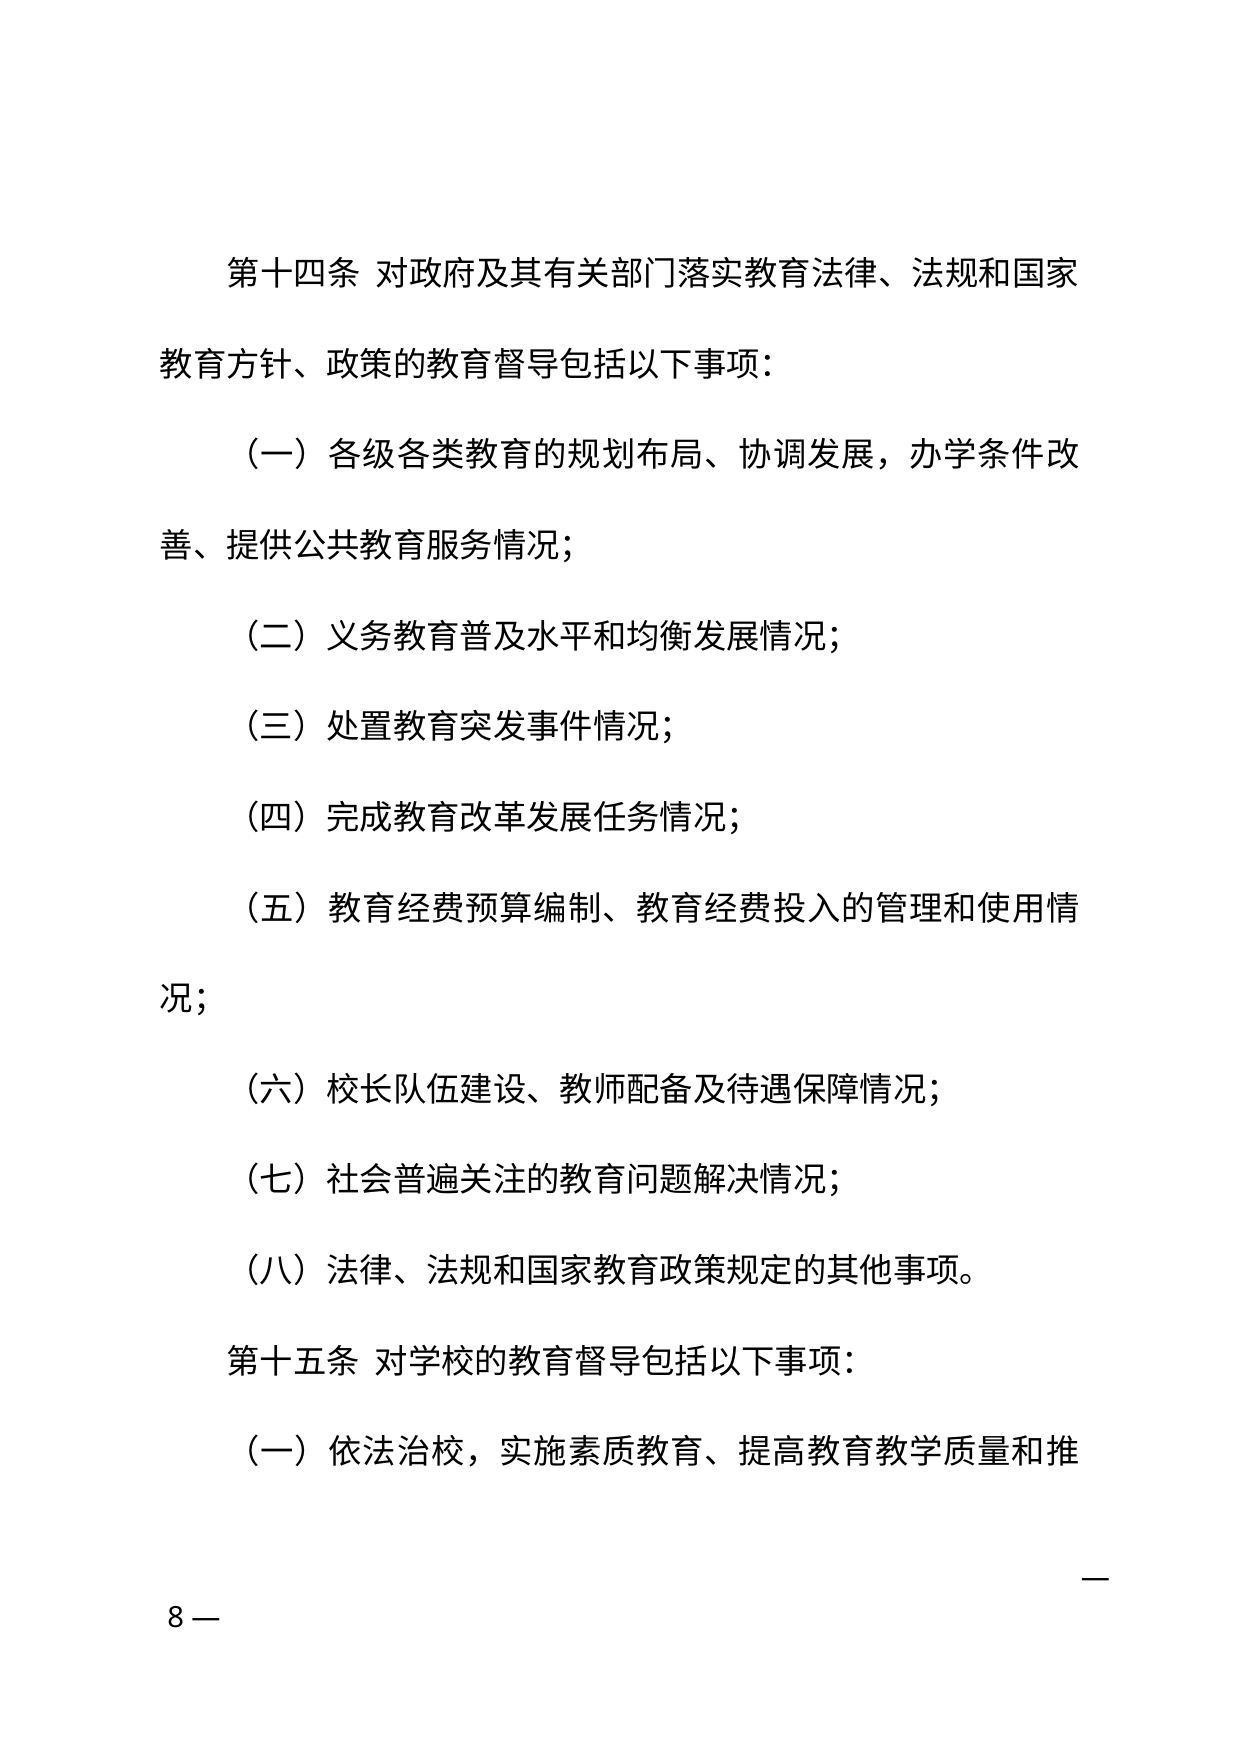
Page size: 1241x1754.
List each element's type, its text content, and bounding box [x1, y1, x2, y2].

text （七）社会普遍关注的教育问题解决情况； [159, 1132, 1081, 1223]
text （三）处置教育突发事件情况； [159, 679, 1081, 769]
text （二）义务教育普及水平和均衡发展情况； [159, 588, 1081, 679]
text （一）各级各类教育的规划布局、协调发展，办学条件改善、提供公共教育服务情况； [159, 407, 1081, 588]
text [159, 1404, 1081, 1494]
text （四）完成教育改革发展任务情况； [159, 769, 1081, 860]
text （五）教育经费预算编制、教育经费投入的管理和使用情况； [159, 860, 1081, 1041]
text （八）法律、法规和国家教育政策规定的其他事项。 [159, 1223, 1081, 1313]
text （六）校长队伍建设、教师配备及待遇保障情况； [159, 1041, 1081, 1132]
text 第十四条 对政府及其有关部门落实教育法律、法规和国家教育方针、政策的教育督导包括以下事项： [159, 226, 1081, 407]
text 第十五条 对学校的教育督导包括以下事项： [159, 1313, 1081, 1404]
